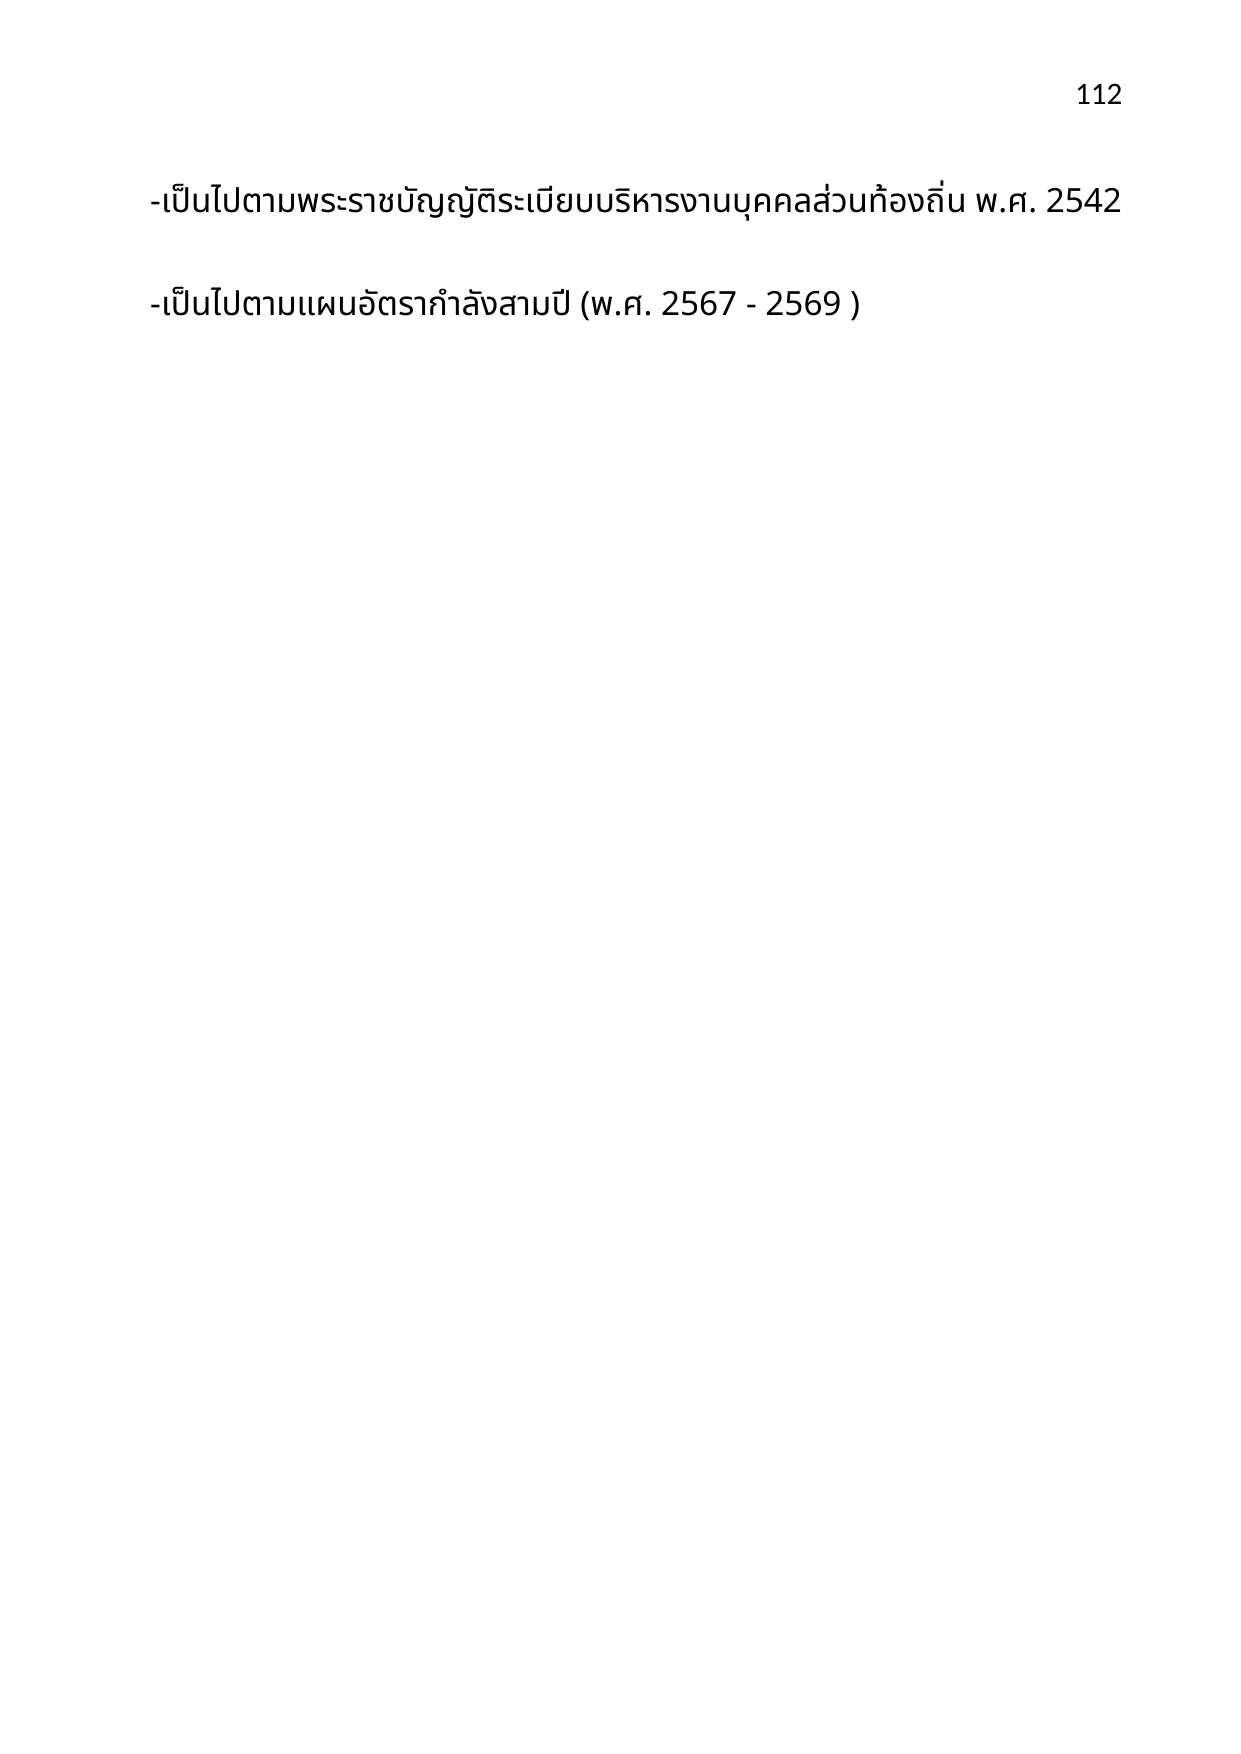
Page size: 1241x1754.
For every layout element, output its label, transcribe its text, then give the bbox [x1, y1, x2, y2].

text -เป็นไปตามแผนอัตรากำลังสามปี (พ.ศ. 2567 - 2569 ) [150, 280, 1122, 331]
text -เป็นไปตามพระราชบัญญัติระเบียบบริหารงานบุคคลส่วนท้องถิ่น พ.ศ. 2542 [150, 177, 1122, 276]
